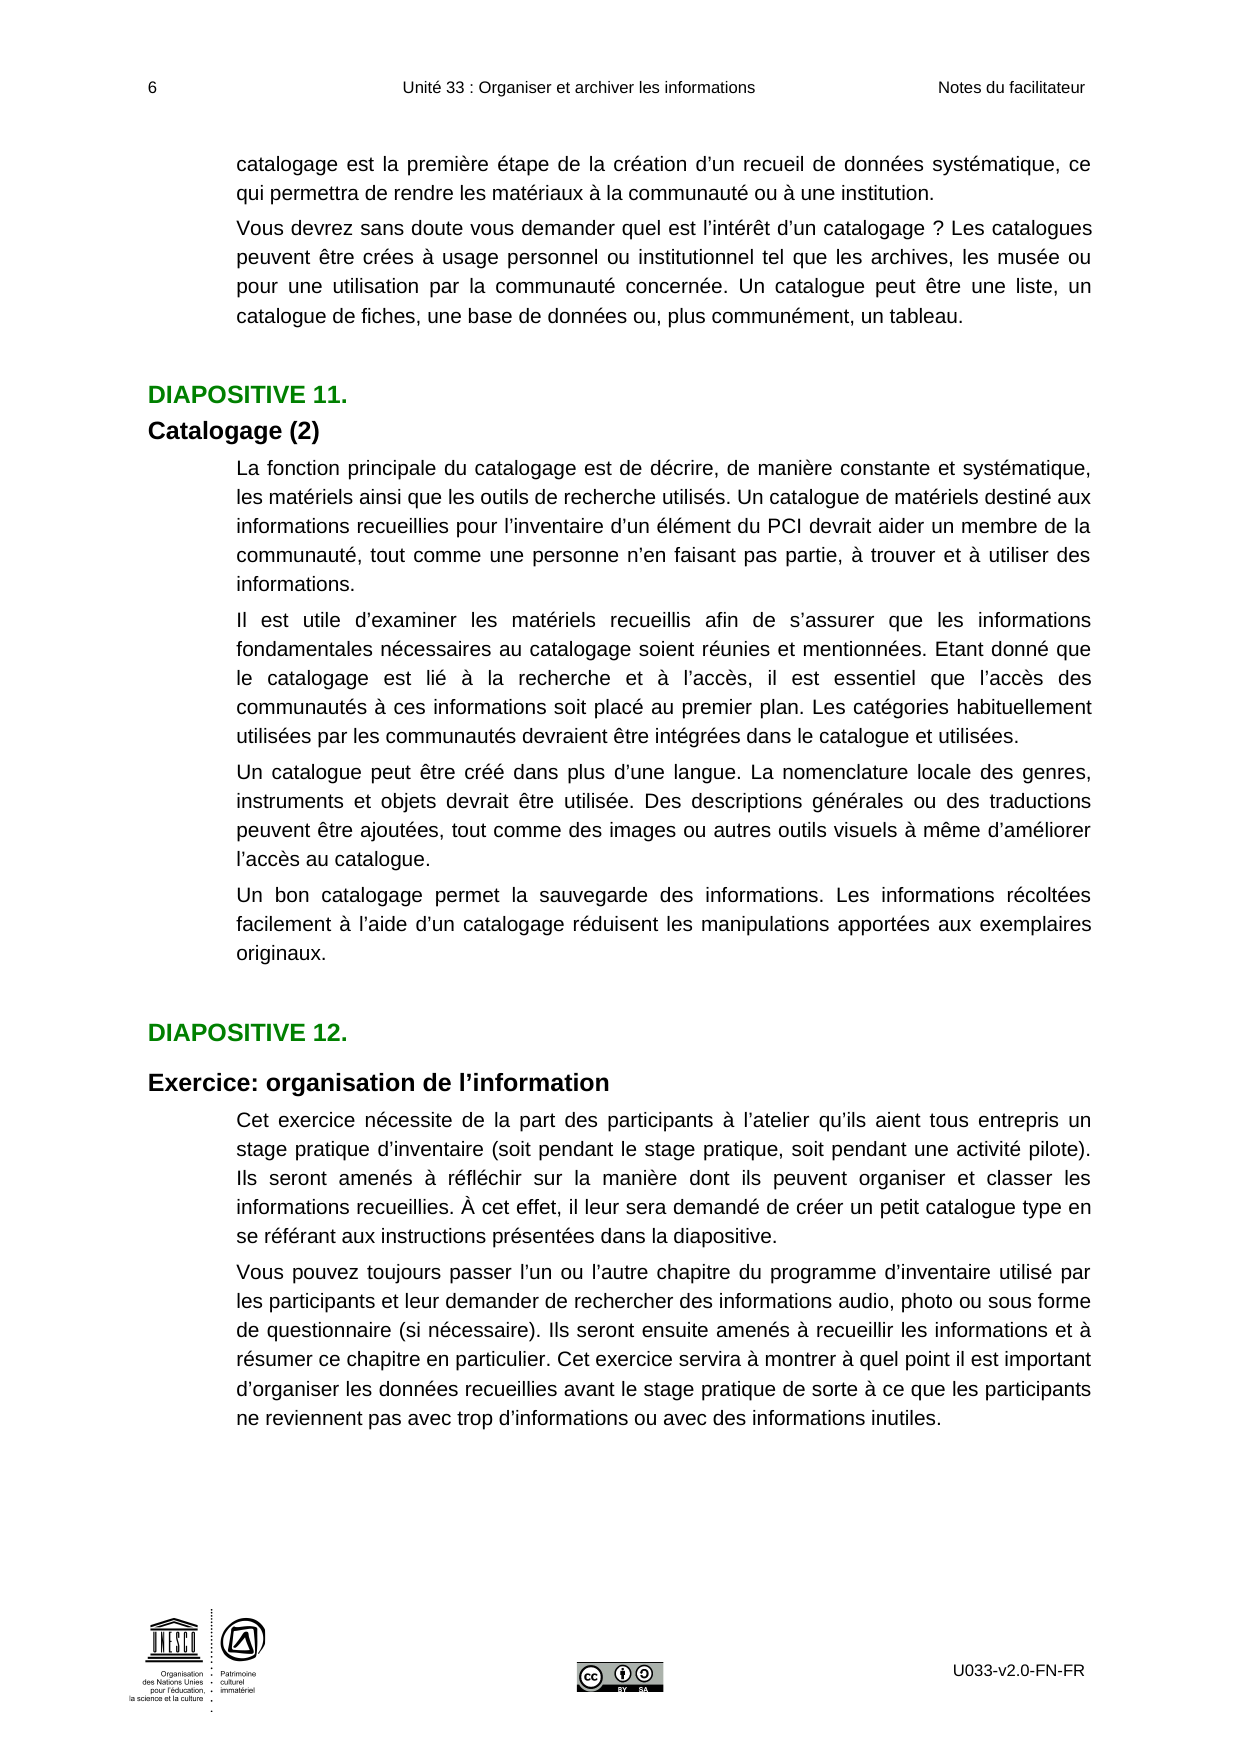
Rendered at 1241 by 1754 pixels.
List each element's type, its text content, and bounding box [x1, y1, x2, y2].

picture [575, 1662, 663, 1691]
subtitle DIAPOSITIVE 12. [148, 1016, 1093, 1048]
text Il est utile d’examiner les matériels recueillis afin de s’assurer que les informations fondamentales nécessaires au catalogage soient réunies et mentionnées. Etant donné que le catalogage est lié à la recherche et à l’accès, il est essentiel que l’accès des communautés à ces informations soit placé au premier plan. Les catégories habituellement utilisées par les communautés devraient être intégrées dans le catalogue et utilisées. [236, 604, 1093, 750]
text Cet exercice nécessite de la part des participants à l’atelier qu’ils aient tous entrepris un stage pratique d’inventaire (soit pendant le stage pratique, soit pendant une activité pilote). Ils seront amenés à réfléchir sur la manière dont ils peuvent organiser et classer les informations recueillies. À cet effet, il leur sera demandé de créer un petit catalogue type en se référant aux instructions présentées dans la diapositive. [236, 1104, 1093, 1250]
subtitle DIAPOSITIVE 11. [148, 379, 1093, 410]
text Catalogage (2) [148, 416, 1093, 446]
text Un catalogue peut être créé dans plus d’une langue. La nomenclature locale des genres, instruments et objets devrait être utilisée. Des descriptions générales ou des traductions peuvent être ajoutées, tout comme des images ou autres outils visuels à même d’améliorer l’accès au catalogue. [236, 756, 1093, 873]
text Vous pouvez toujours passer l’un ou l’autre chapitre du programme d’inventaire utilisé par les participants et leur demander de rechercher des informations audio, photo ou sous forme de questionnaire (si nécessaire). Ils seront ensuite amenés à recueillir les informations et à résumer ce chapitre en particulier. Cet exercice servira à montrer à quel point il est important d’organiser les données recueillies avant le stage pratique de sorte à ce que les participants ne reviennent pas avec trop d’informations ou avec des informations inutiles. [236, 1256, 1093, 1431]
text Vous devrez sans doute vous demander quel est l’intérêt d’un catalogage ? Les catalogues peuvent être crées à usage personnel ou institutionnel tel que les archives, les musée ou pour une utilisation par la communauté concernée. Un catalogue peut être une liste, un catalogue de fiches, une base de données ou, plus communément, un tableau. [236, 212, 1093, 329]
text Exercice: organisation de l’information [148, 1068, 1093, 1098]
picture [129, 1609, 266, 1712]
text Un bon catalogage permet la sauvegarde des informations. Les informations récoltées facilement à l’aide d’un catalogage réduisent les manipulations apportées aux exemplaires originaux. [236, 879, 1093, 966]
text La fonction principale du catalogage est de décrire, de manière constante et systématique, les matériels ainsi que les outils de recherche utilisés. Un catalogue de matériels destiné aux informations recueillies pour l’inventaire d’un élément du PCI devrait aider un membre de la communauté, tout comme une personne n’en faisant pas partie, à trouver et à utiliser des informations. [236, 452, 1093, 598]
